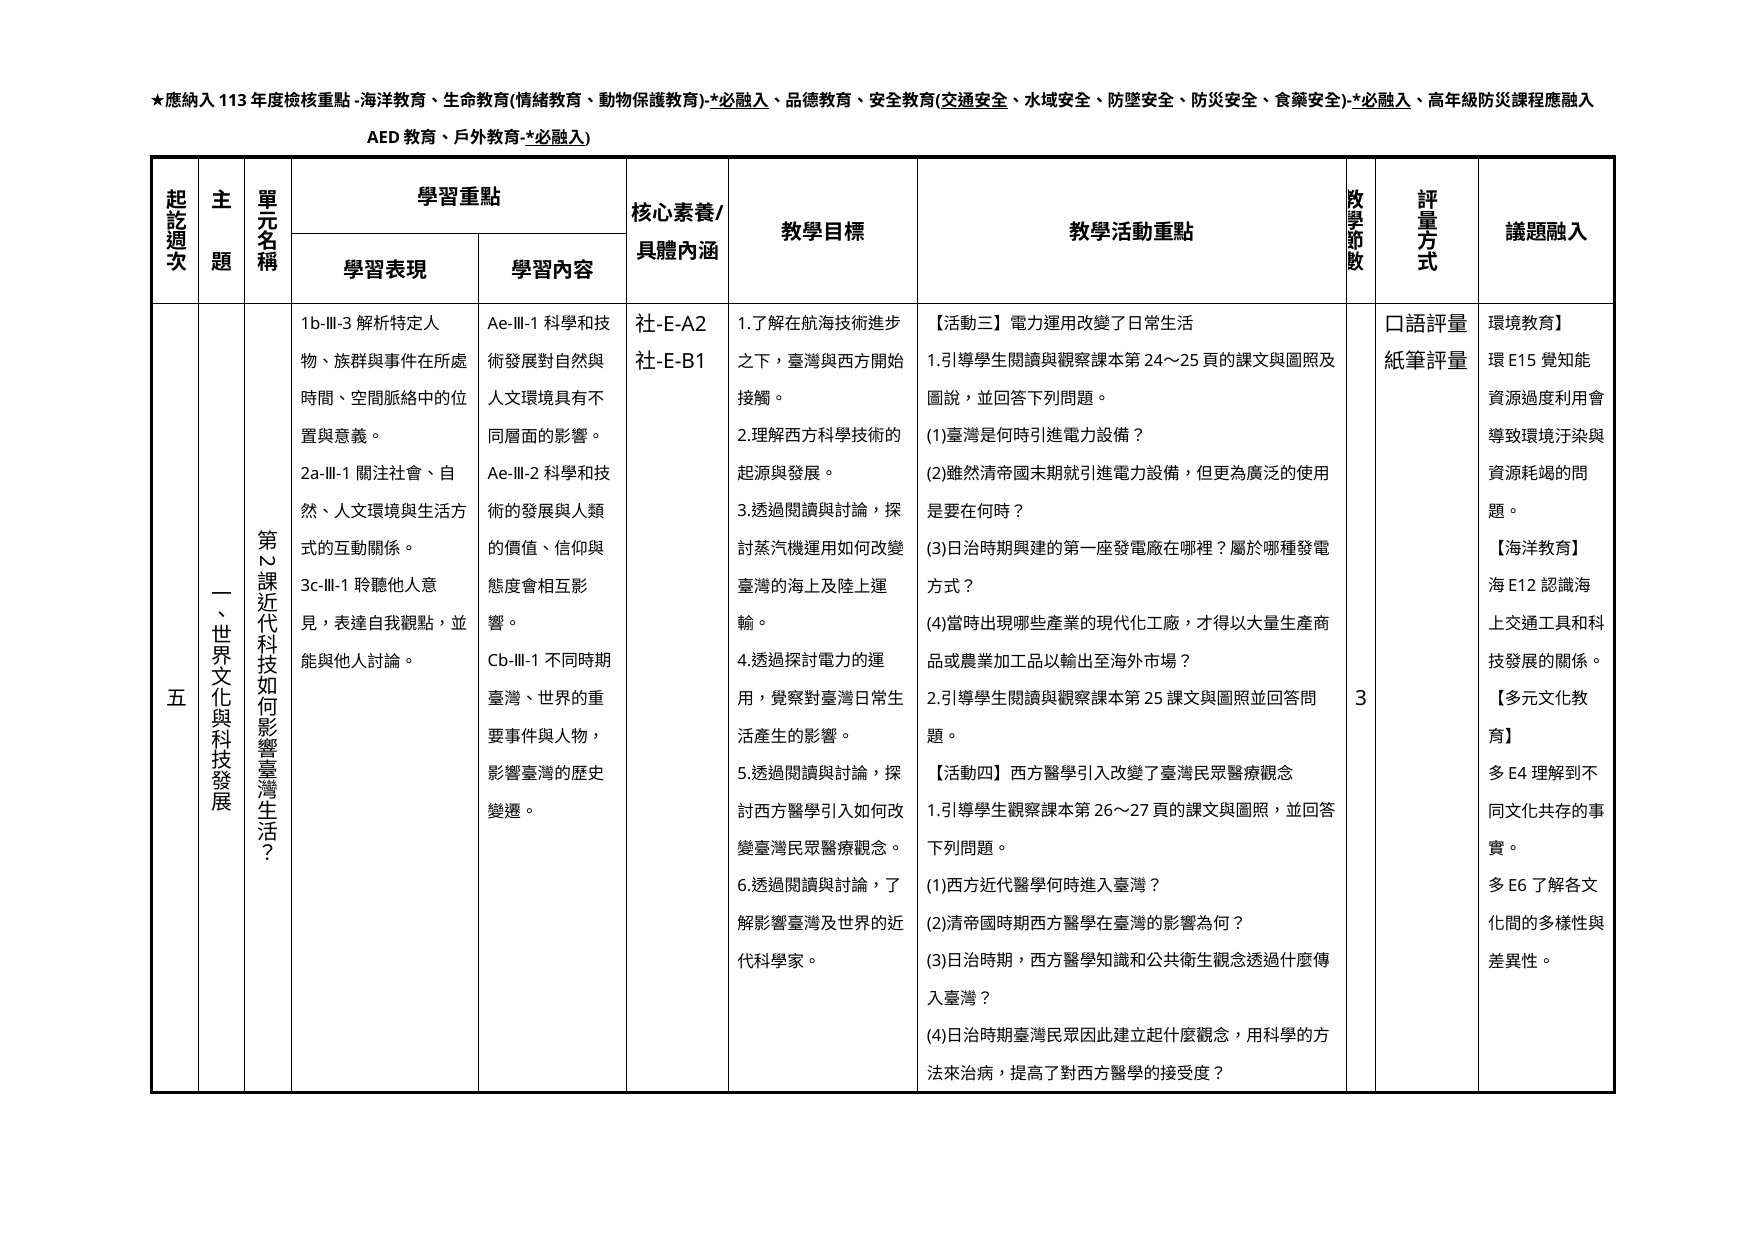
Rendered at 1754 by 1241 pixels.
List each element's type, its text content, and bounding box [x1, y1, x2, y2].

table_header 學習重點 [292, 159, 626, 233]
table_cell 【活動三】電力運用改變了日常生活 1.引導學生閱讀與觀察課本第24～25頁的課文與圖照及圖說，並回答下列問題。 (1)臺灣是何時引進電力設備？ (2)雖然清帝國末期就引進電力設備，但更為廣泛的使用是要在何時？ (3)日治時期興建的第一座發電廠在哪裡？屬於哪種發電方式？ (4)當時出現哪些產業的現代化工廠，才得以大量生產商品或農業加工品以輸出至海外市場？ 2.引導學生閱讀與觀察課本第25課文與圖照並回答問題。 【活動四】西方醫學引入改變了臺灣民眾醫療觀念 1.引導學生觀察課本第26～27頁的課文與圖照，並回答下列問題。 (1)西方近代醫學何時進入臺灣？ (2)清帝國時期西方醫學在臺灣的影響為何？ (3)日治時期，西方醫學知識和公共衛生觀念透過什麼傳入臺灣？ (4)日治時期臺灣民眾因此建立起什麼觀念，用科學的方法來治病，提高了對西方醫學的接受度？ [918, 304, 1346, 1091]
table_header 主 題 [199, 159, 244, 302]
table_cell 3 [1347, 304, 1375, 1091]
table_header 教學活動重點 [918, 159, 1346, 302]
table_cell 環境教育】 環E15 覺知能資源過度利用會導致環境汙染與資源耗竭的問題。 【海洋教育】 海E12 認識海上交通工具和科技發展的關係。 【多元文化教育】 多E4 理解到不同文化共存的事實。 多E6 了解各文化間的多樣性與差異性。 [1479, 304, 1613, 1091]
table_cell 第2課近代科技如何影響臺灣生活？ [245, 304, 291, 1091]
table_cell 五 [153, 304, 198, 1091]
table_header 教學目標 [729, 159, 917, 302]
table_cell 社-E-A2 社-E-B1 [627, 304, 728, 1091]
table_header 單元名稱 [245, 159, 291, 302]
table_cell 學習內容 [479, 234, 626, 302]
table_header 評量方式 [1376, 159, 1478, 302]
table_header 教學節數 [1347, 159, 1375, 302]
table_cell 1b-Ⅲ-3 解析特定人物、族群與事件在所處時間、空間脈絡中的位置與意義。 2a-Ⅲ-1 關注社會、自然、人文環境與生活方式的互動關係。 3c-Ⅲ-1 聆聽他人意見，表達自我觀點，並能與他人討論。 [292, 304, 478, 1091]
table_header 起訖週次 [153, 159, 198, 302]
table_header 核心素養/具體內涵 [627, 159, 728, 302]
table_cell 一、世界文化與科技發展 [199, 304, 244, 1091]
table_cell Ae-Ⅲ-1 科學和技術發展對自然與人文環境具有不同層面的影響。 Ae-Ⅲ-2 科學和技術的發展與人類的價值、信仰與態度會相互影響。 Cb-Ⅲ-1 不同時期臺灣、世界的重要事件與人物，影響臺灣的歷史變遷。 [479, 304, 626, 1091]
table_cell 口語評量 紙筆評量 [1376, 304, 1478, 1091]
table_header 議題融入 [1479, 159, 1613, 302]
table_cell 學習表現 [292, 234, 478, 302]
text 應納入113年度檢核重點 -海洋教育、生命教育(情緒教育、動物保護教育)-*必融入、品德教育、安全教育(交通安全、水域安全、防墜安全、防災安全、食藥安全)-*必融入、高年級防災課程應融入AED教育、戶外教育-*必融入) [150, 80, 1624, 155]
